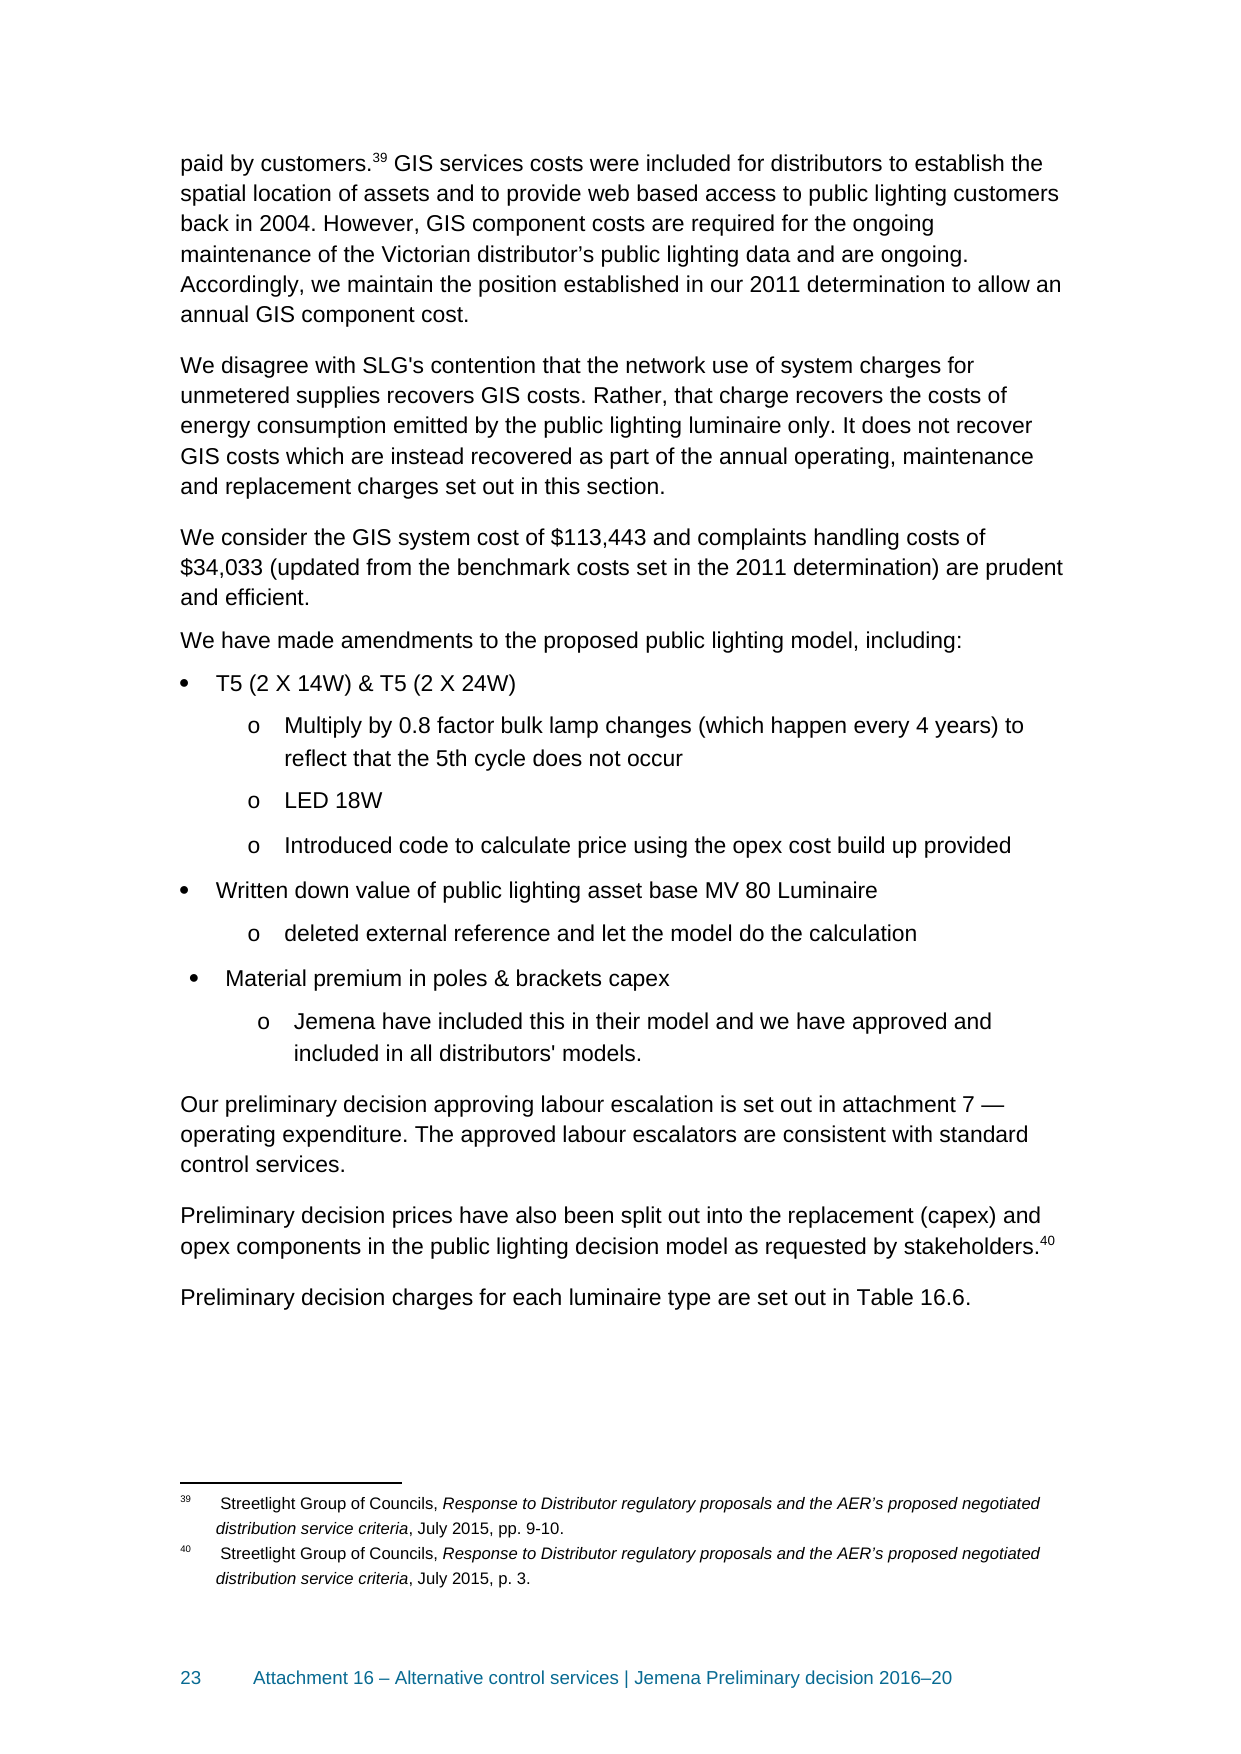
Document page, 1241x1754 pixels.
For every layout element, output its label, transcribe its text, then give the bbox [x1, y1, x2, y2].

list T5 (2 X 14W) & T5 (2 X 24W) [180, 670, 1063, 696]
text We disagree with SLG's contention that the network use of system charges for unmetered supplies recovers GIS costs. Rather, that charge recovers the costs of energy consumption emitted by the public lighting luminaire only. It does not recover GIS costs which are instead recovered as part of the annual operating, maintenance and replacement charges set out in this section. [180, 352, 1063, 499]
picture [296, 1670, 300, 1684]
list deleted external reference and let the model do the calculation [247, 920, 1063, 948]
list We have made amendments to the proposed public lighting model, including: [180, 627, 1063, 653]
list Introduced code to calculate price using the opex cost build up provided [247, 832, 1063, 861]
text Our preliminary decision approving labour escalation is set out in attachment 7 — operating expenditure. The approved labour escalators are consistent with standard control services. [180, 1091, 1063, 1178]
picture [269, 1674, 273, 1684]
list Written down value of public lighting asset base MV 80 Luminaire [180, 877, 1063, 904]
list Multiply by 0.8 factor bulk lamp changes (which happen every 4 years) to reflect that the 5th cycle does not occur [247, 712, 1063, 771]
list LED 18W [247, 787, 1063, 816]
text We consider the GIS system cost of $113,443 and complaints handling costs of $34,033 (updated from the benchmark costs set in the 2011 determination) are prudent and efficient. [180, 524, 1063, 611]
table_header Material premium in poles & brackets capex [179, 953, 1056, 995]
text Preliminary decision prices have also been split out into the replacement (capex) and opex components in the public lighting decision model as requested by stakeholders. [180, 1202, 1063, 1259]
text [180, 150, 1063, 327]
text Preliminary decision charges for each luminaire type are set out in Table 16.6. [180, 1284, 1063, 1310]
table_cell Jemena have included this in their model and we have approved and included in all distributors' models. [179, 995, 1056, 1070]
